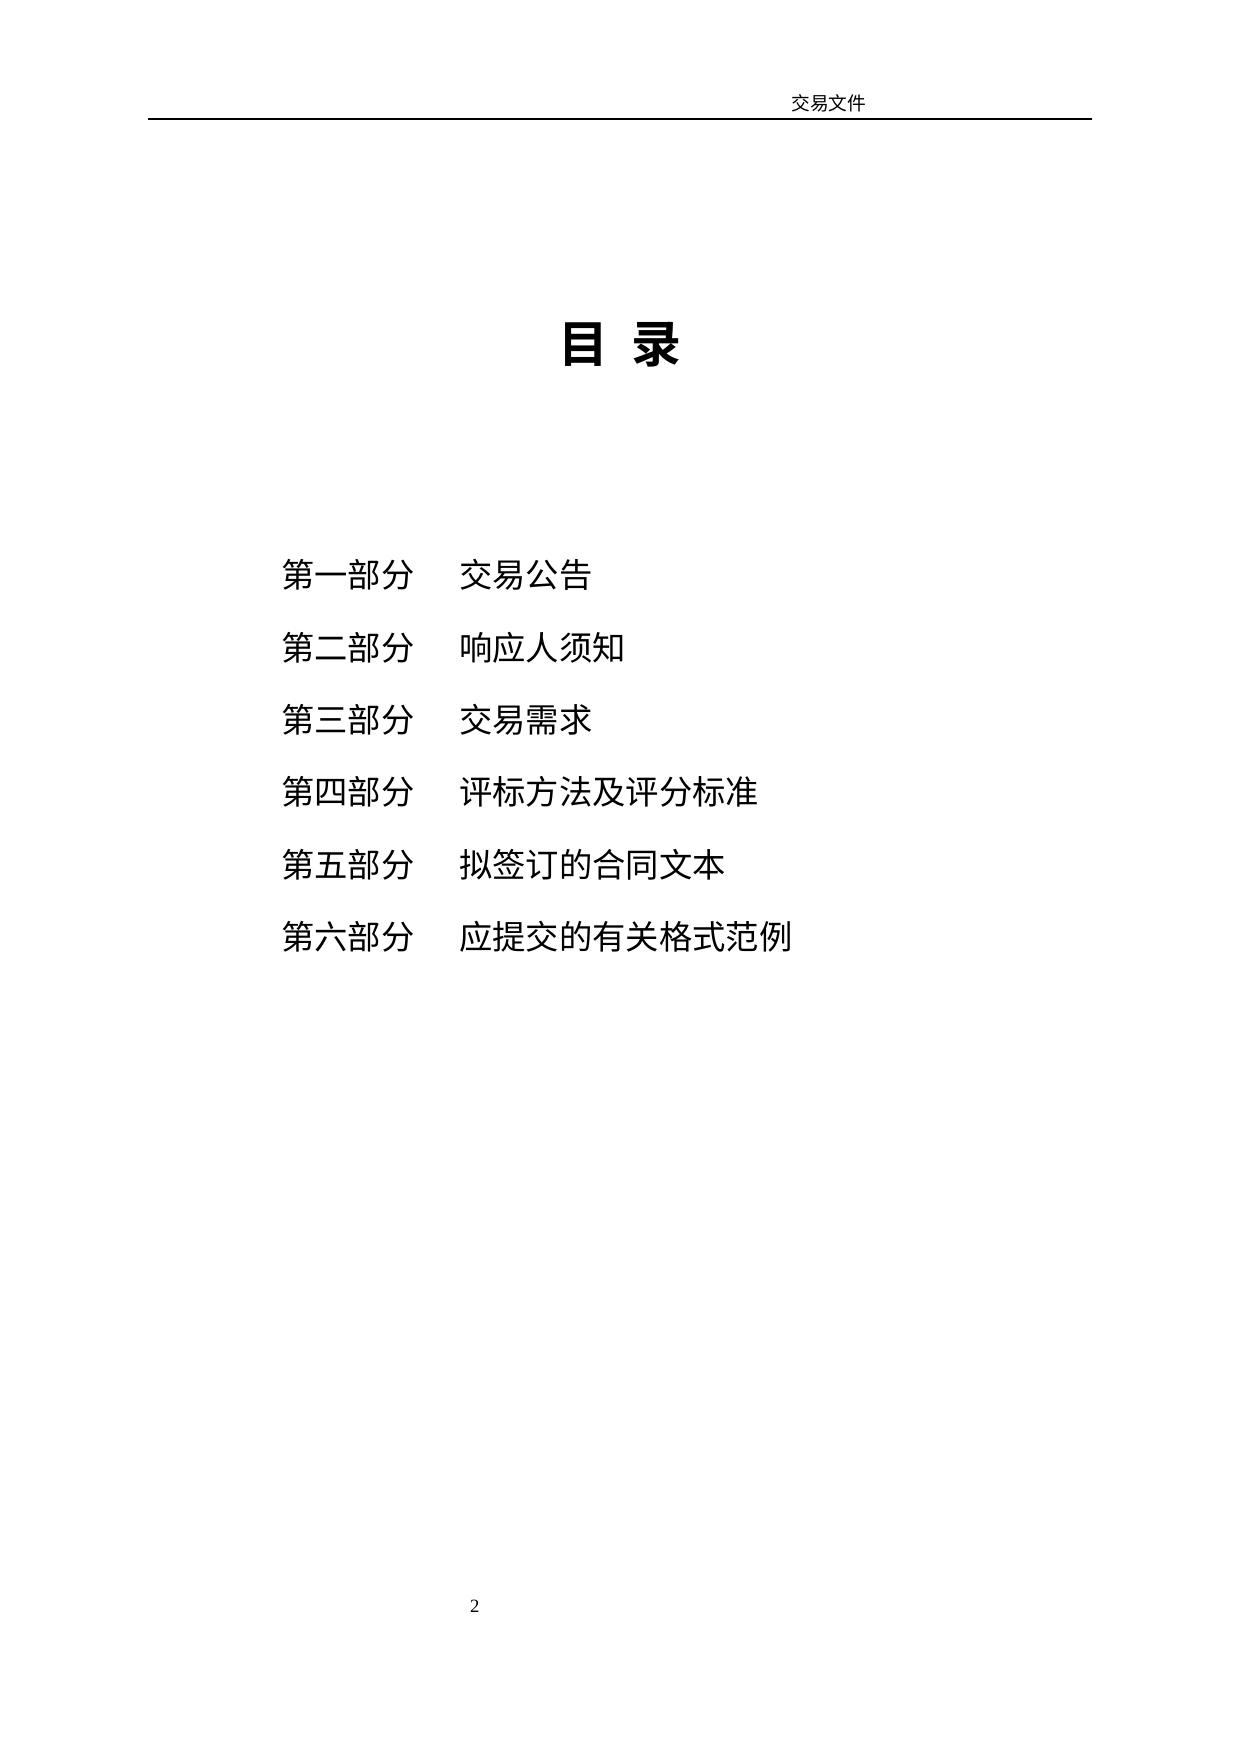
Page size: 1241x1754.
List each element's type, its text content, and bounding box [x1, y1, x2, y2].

text 第三部分 交易需求 [148, 694, 1092, 742]
text 第五部分 拟签订的合同文本 [148, 838, 1092, 887]
text 第一部分 交易公告 [148, 549, 1092, 597]
text 第六部分 应提交的有关格式范例 [148, 911, 1092, 959]
text 第四部分 评标方法及评分标准 [148, 766, 1092, 814]
text 第二部分 响应人须知 [148, 621, 1092, 670]
text 目 录 [148, 304, 1092, 377]
